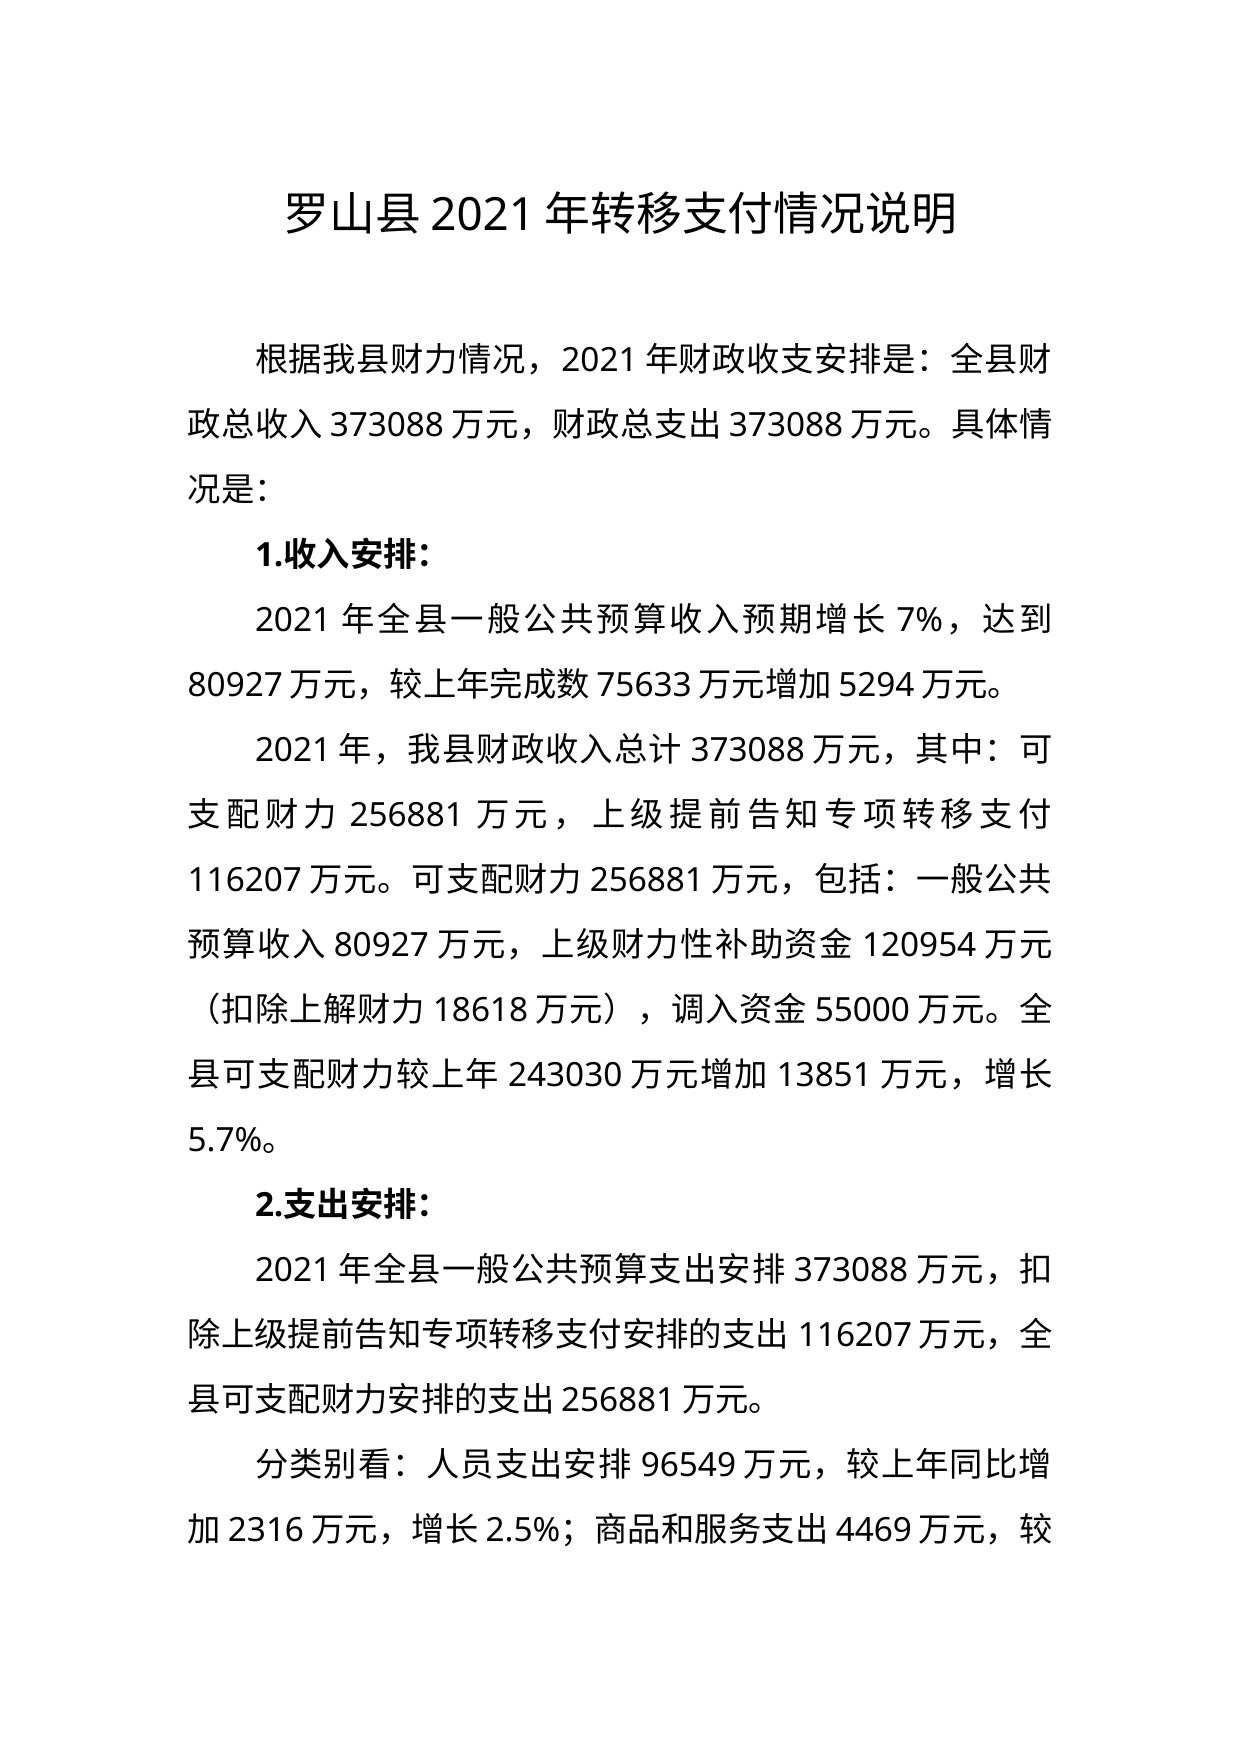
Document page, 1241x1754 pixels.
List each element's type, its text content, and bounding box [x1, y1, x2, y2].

text 1.收入安排： [187, 519, 1053, 584]
text 罗山县2021年转移支付情况说明 [187, 162, 1053, 259]
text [187, 1429, 1053, 1559]
text 2.支出安排： [187, 1169, 1053, 1234]
text 2021年全县一般公共预算收入预期增长7%，达到80927万元，较上年完成数75633万元增加5294万元。 [187, 584, 1053, 714]
text 2021年，我县财政收入总计373088万元，其中：可支配财力256881万元，上级提前告知专项转移支付116207万元。可支配财力256881万元，包括：一般公共预算收入80927万元，上级财力性补助资金120954万元（扣除上解财力18618万元），调入资金55000万元。全县可支配财力较上年243030万元增加13851万元，增长5.7%。 [187, 714, 1053, 1169]
text 2021年全县一般公共预算支出安排373088万元，扣除上级提前告知专项转移支付安排的支出116207万元，全县可支配财力安排的支出256881万元。 [187, 1234, 1053, 1429]
text 根据我县财力情况，2021年财政收支安排是：全县财政总收入373088万元，财政总支出373088万元。具体情况是： [187, 324, 1053, 519]
